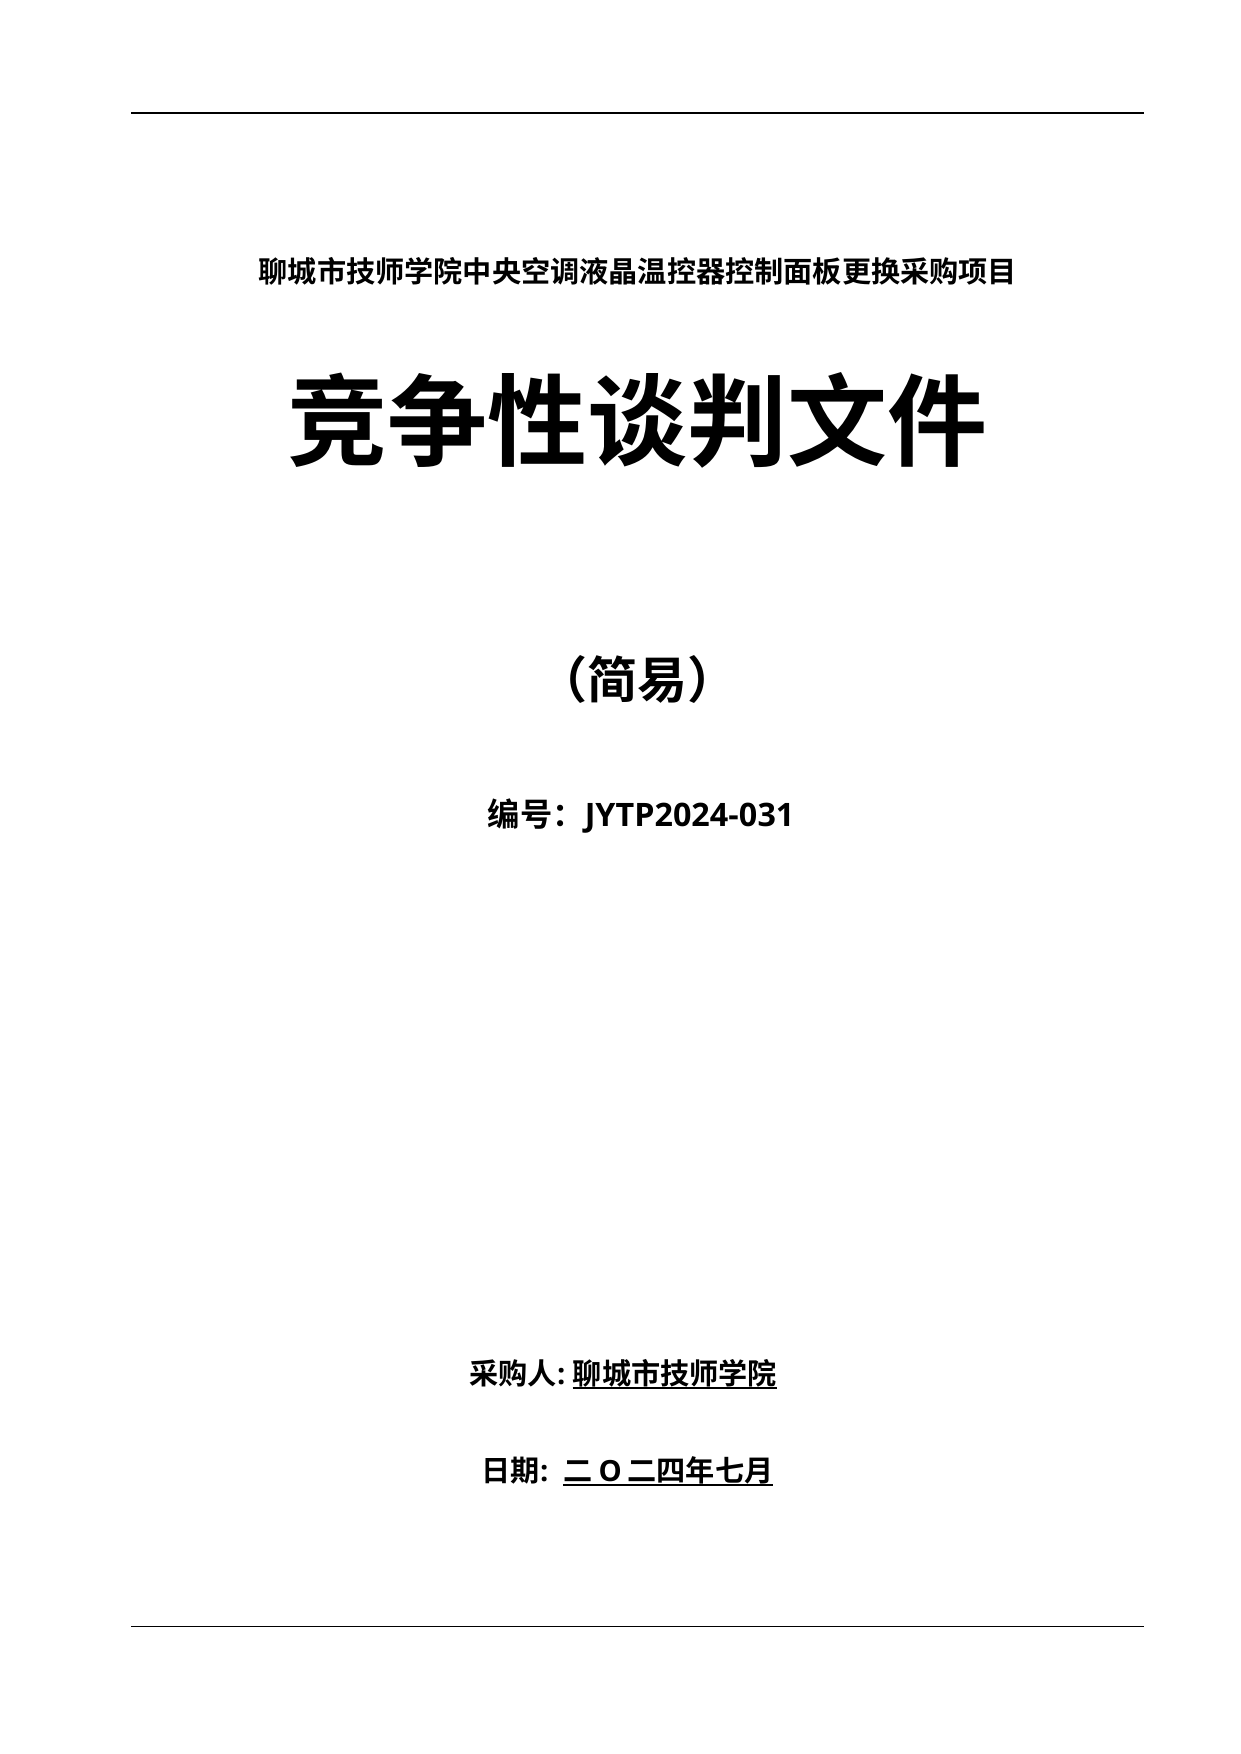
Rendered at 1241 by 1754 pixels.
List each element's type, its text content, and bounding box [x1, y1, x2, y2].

text （简易） [131, 641, 1144, 713]
text 编号：JYTP2024-031 [131, 786, 1144, 840]
text 日期: 二O二四年七月 [131, 1442, 1123, 1496]
text 竞争性谈判文件 [131, 333, 1144, 496]
text 采购人: 聊城市技师学院. [131, 1345, 1123, 1399]
text 聊城市技师学院中央空调液晶温控器控制面板更换采购项目 [131, 249, 1144, 291]
